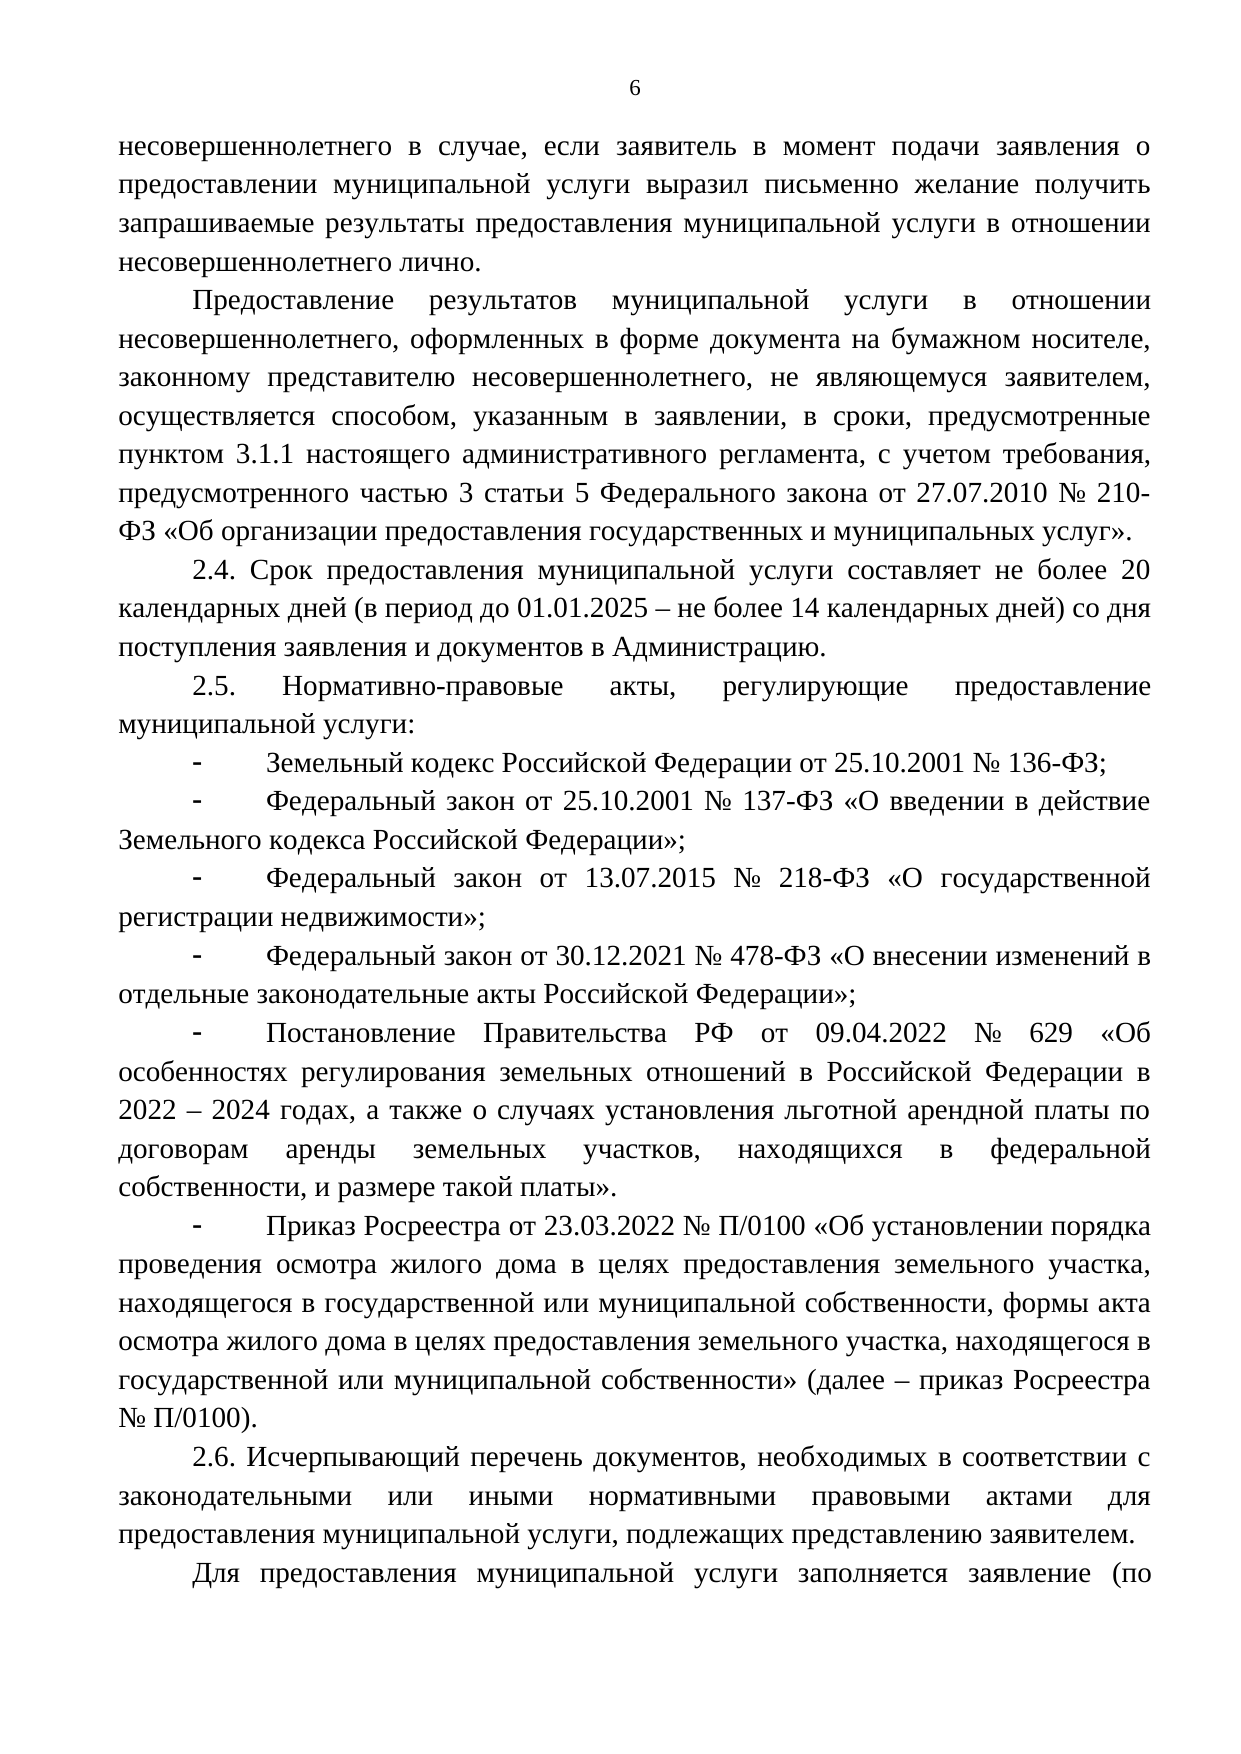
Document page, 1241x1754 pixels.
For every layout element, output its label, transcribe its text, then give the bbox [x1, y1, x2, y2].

list Постановление Правительства РФ от 09.04.2022 № 629 «Об особенностях регулирования земельных отношений в Российской Федерации в 2022 – 2024 годах, а также о случаях установления льготной арендной платы по договорам аренды земельных участков, находящихся в федеральной собственности, и размере такой платы». [118, 1015, 1152, 1203]
text 2.6. Исчерпывающий перечень документов, необходимых в соответствии с законодательными или иными нормативными правовыми актами для предоставления муниципальной услуги, подлежащих представлению заявителем. [118, 1439, 1152, 1550]
list Приказ Росреестра от 23.03.2022 № П/0100 «Об установлении порядка проведения осмотра жилого дома в целях предоставления земельного участка, находящегося в государственной или муниципальной собственности, формы акта осмотра жилого дома в целях предоставления земельного участка, находящегося в государственной или муниципальной собственности» (далее – приказ Росреестра № П/0100). [118, 1208, 1152, 1434]
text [118, 1555, 1152, 1588]
list Федеральный закон от 25.10.2001 № 137-ФЗ «О введении в действие Земельного кодекса Российской Федерации»; [118, 783, 1152, 856]
text Предоставление результатов муниципальной услуги в отношении несовершеннолетнего, оформленных в форме документа на бумажном носителе, законному представителю несовершеннолетнего, не являющемуся заявителем, осуществляется способом, указанным в заявлении, в сроки, предусмотренные пунктом 3.1.1 настоящего административного регламента, с учетом требования, предусмотренного частью 3 статьи 5 Федерального закона от 27.07.2010 № 210-ФЗ «Об организации предоставления государственных и муниципальных услуг». [118, 282, 1152, 547]
text 2.4. Срок предоставления муниципальной услуги составляет не более 20 календарных дней (в период до 01.01.2025 – не более 14 календарных дней) со дня поступления заявления и документов в Администрацию. [118, 552, 1152, 663]
list Федеральный закон от 30.12.2021 № 478-ФЗ «О внесении изменений в отдельные законодательные акты Российской Федерации»; [118, 938, 1152, 1010]
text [118, 128, 1152, 277]
list Федеральный закон от 13.07.2015 № 218-ФЗ «О государственной регистрации недвижимости»; [118, 861, 1152, 933]
list Земельный кодекс Российской Федерации от 25.10.2001 № 136-ФЗ; [118, 745, 1152, 778]
text 2.5. Нормативно-правовые акты, регулирующие предоставление муниципальной услуги: [118, 668, 1152, 740]
